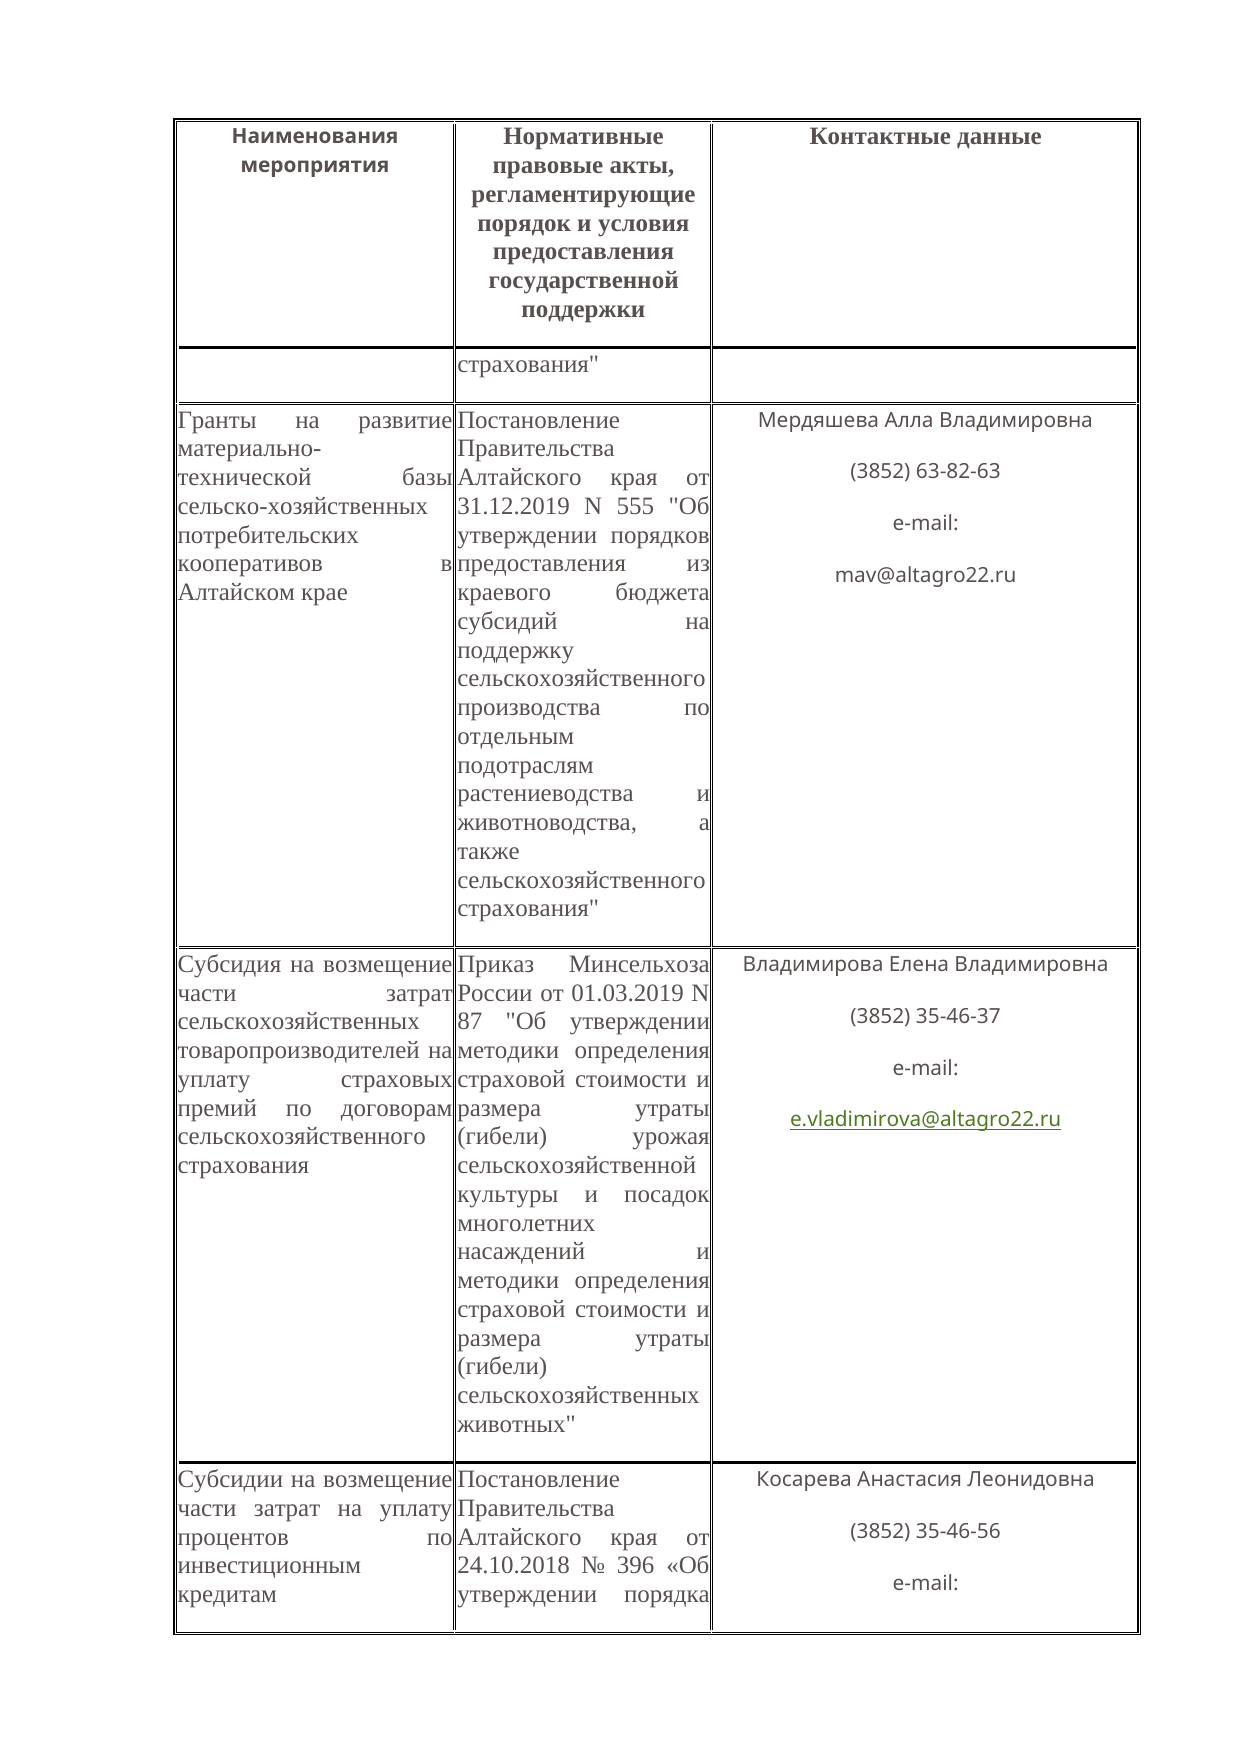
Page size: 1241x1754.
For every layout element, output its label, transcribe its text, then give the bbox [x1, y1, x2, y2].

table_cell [712, 1461, 1137, 1631]
table_cell Владимирова Елена Владимировна (3852) 35-46-37 e-mail: e.vladimirova@altagro22.ru [712, 946, 1139, 1461]
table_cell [455, 1464, 712, 1631]
table_cell Приказ Минсельхоза России от 01.03.2019 N 87 "Об утверждении методики определения страховой стоимости и размера утраты (гибели) урожая сельскохозяйственной культуры и посадок многолетних насаждений и методики определения страховой стоимости и размера утраты (гибели) сельскохозяйственных животных" [456, 949, 710, 1461]
table_header Наименования мероприятия [177, 122, 455, 346]
table_cell Мердяшева Алла Владимировна (3852) 63-82-63 e-mail: mav@altagro22.ru [713, 401, 1138, 946]
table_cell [177, 1461, 455, 1631]
table_cell Субсидия на возмещение части затрат сельскохозяйственных товаропроизводителей на уплату страховых премий по договорам сельскохозяйственного страхования [175, 946, 455, 1461]
table_header Нормативные правовые акты, регламентирующие порядок и условия предоставления государственной поддержки [455, 122, 712, 346]
table_cell Гранты на развитие материально-технической базы сельско-хозяйственных потребительских кооперативов в Алтайском крае [177, 401, 453, 946]
table_header Контактные данные [712, 122, 1137, 346]
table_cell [177, 346, 453, 401]
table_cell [456, 349, 710, 401]
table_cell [713, 346, 1137, 401]
